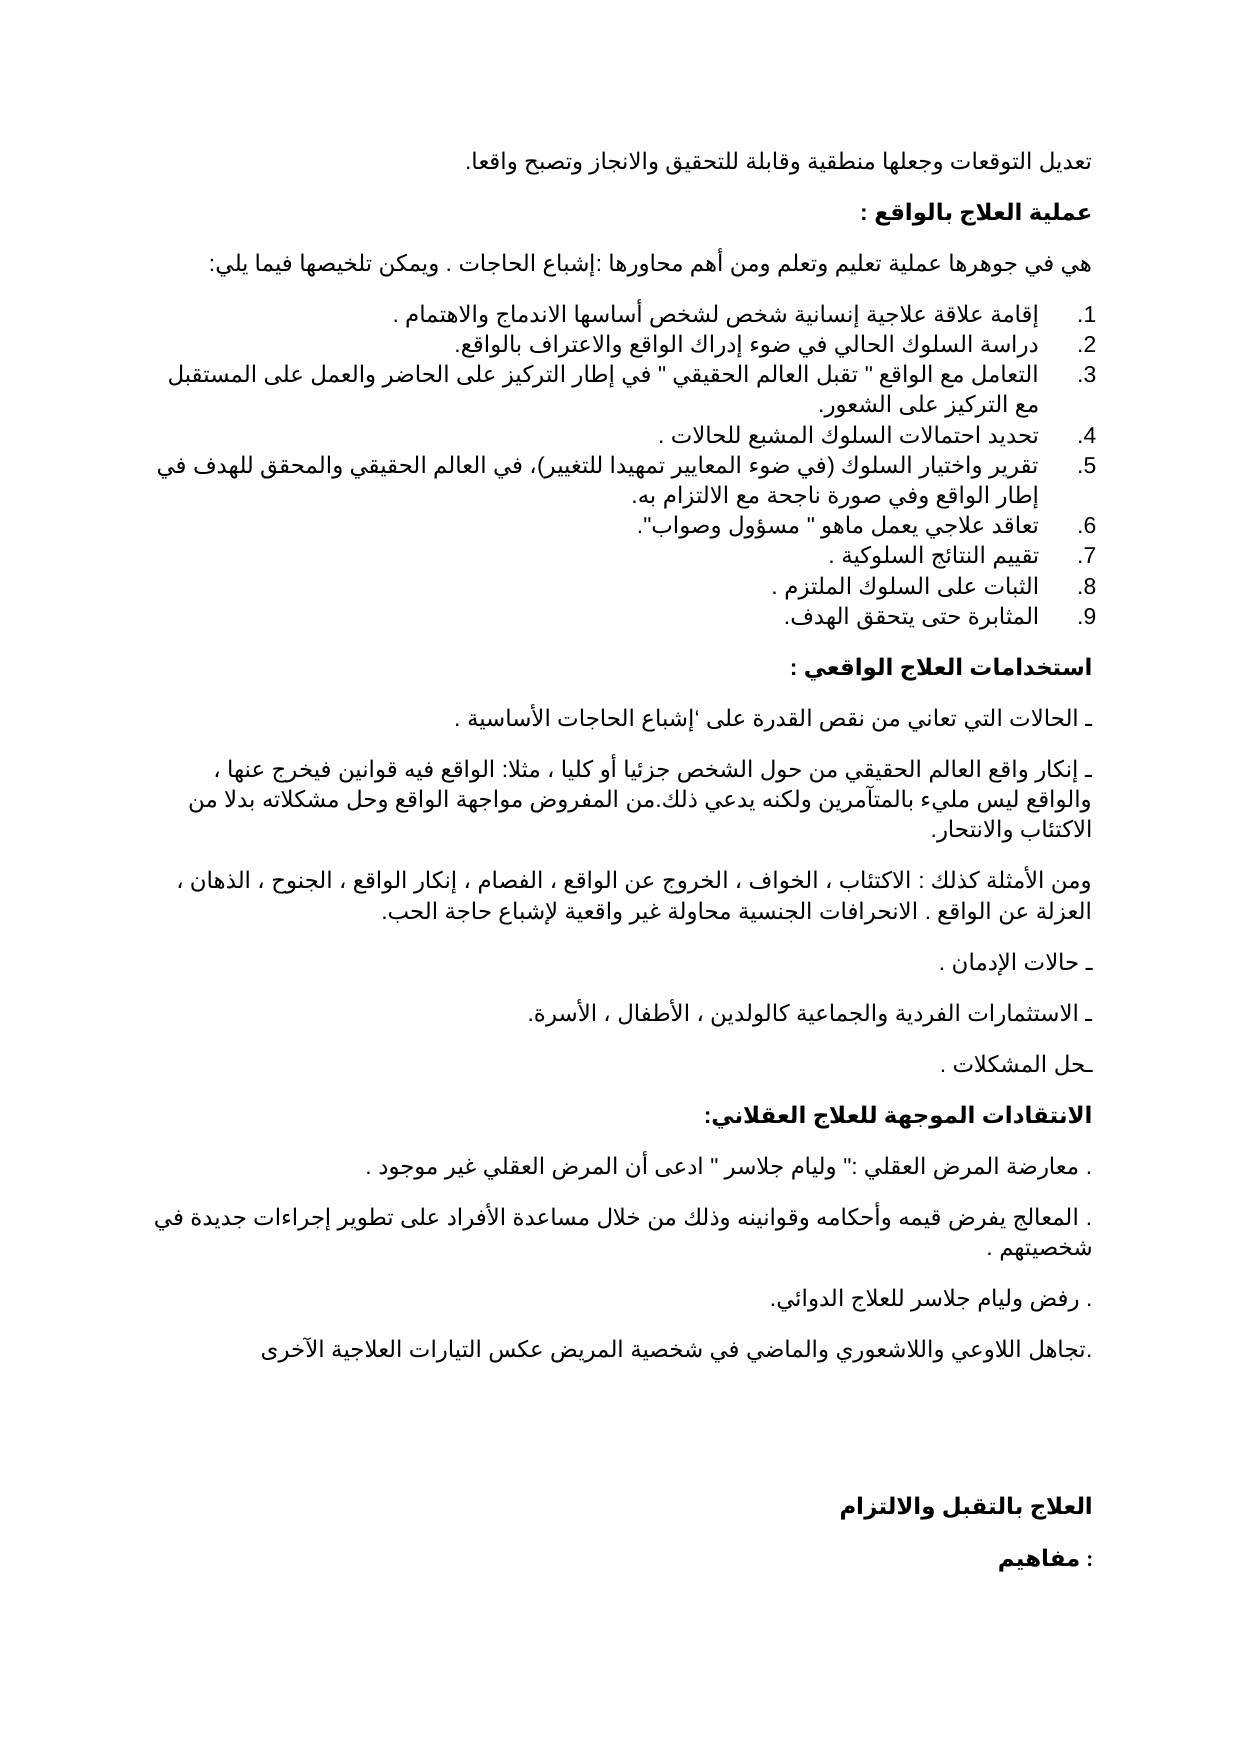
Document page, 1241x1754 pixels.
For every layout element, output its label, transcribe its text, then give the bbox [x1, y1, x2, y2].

text ـ الاستثمارات الفردية والجماعية كالولدين ، الأطفال ، الأسرة. [148, 1000, 1093, 1026]
text ـ الحالات التي تعاني من نقص القدرة على ‘إشباع الحاجات الأساسية . [148, 705, 1093, 731]
text . معارضة المرض العقلي :" وليام جلاسر " ادعى أن المرض العقلي غير موجود . [148, 1153, 1093, 1179]
list إقامة علاقة علاجية إنسانية شخص لشخص أساسها الاندماج والاهتمام . [148, 301, 1077, 327]
text عملية العلاج بالواقع : [148, 199, 1093, 225]
text ـ إنكار واقع العالم الحقيقي من حول الشخص جزئيا أو كليا ، مثلا: الواقع فيه قوانين فيخرج عنها ، والواقع ليس مليء بالمتآمرين ولكنه يدعي ذلك.من المفروض مواجهة الواقع وحل مشكلاته بدلا من الاكتئاب والانتحار. [148, 756, 1093, 843]
text ومن الأمثلة كذلك : الاكتئاب ، الخواف ، الخروج عن الواقع ، الفصام ، إنكار الواقع ، الجنوح ، الذهان ، العزلة عن الواقع . الانحرافات الجنسية محاولة غير واقعية لإشباع حاجة الحب. [148, 867, 1093, 924]
text مفاهيم : [148, 1544, 1093, 1572]
list تحديد احتمالات السلوك المشبع للحالات . [148, 422, 1077, 448]
text . المعالج يفرض قيمه وأحكامه وقوانينه وذلك من خلال مساعدة الأفراد على تطوير إجراءات جديدة في شخصيتهم . [148, 1204, 1093, 1260]
list التعامل مع الواقع " تقبل العالم الحقيقي " في إطار التركيز على الحاضر والعمل على المستقبل مع التركيز على الشعور. [148, 361, 1077, 418]
text ـ حالات الإدمان . [148, 949, 1093, 975]
list المثابرة حتى يتحقق الهدف. [148, 603, 1077, 629]
list تقرير واختيار السلوك (في ضوء المعايير تمهيدا للتغيير)، في العالم الحقيقي والمحقق للهدف في إطار الواقع وفي صورة ناجحة مع الالتزام به. [148, 452, 1077, 508]
text العلاج بالتقبل والالتزام [148, 1493, 1093, 1519]
list دراسة السلوك الحالي في ضوء إدراك الواقع والاعتراف بالواقع. [148, 331, 1077, 357]
list تقييم النتائج السلوكية . [148, 542, 1077, 569]
text الانتقادات الموجهة للعلاج العقلاني: [148, 1102, 1093, 1128]
list تعاقد علاجي يعمل ماهو " مسؤول وصواب". [148, 512, 1077, 538]
text استخدامات العلاج الواقعي : [148, 654, 1093, 680]
text تعديل التوقعات وجعلها منطقية وقابلة للتحقيق والانجاز وتصبح واقعا. [148, 148, 1093, 174]
text . رفض وليام جلاسر للعلاج الدوائي. [148, 1285, 1093, 1311]
text ـحل المشكلات . [148, 1051, 1093, 1077]
list الثبات على السلوك الملتزم . [148, 573, 1077, 599]
text هي في جوهرها عملية تعليم وتعلم ومن أهم محاورها :إشباع الحاجات . ويمكن تلخيصها فيما يلي: [148, 250, 1093, 276]
text .تجاهل اللاوعي واللاشعوري والماضي في شخصية المريض عكس التيارات العلاجية الآخرى [148, 1336, 1093, 1362]
